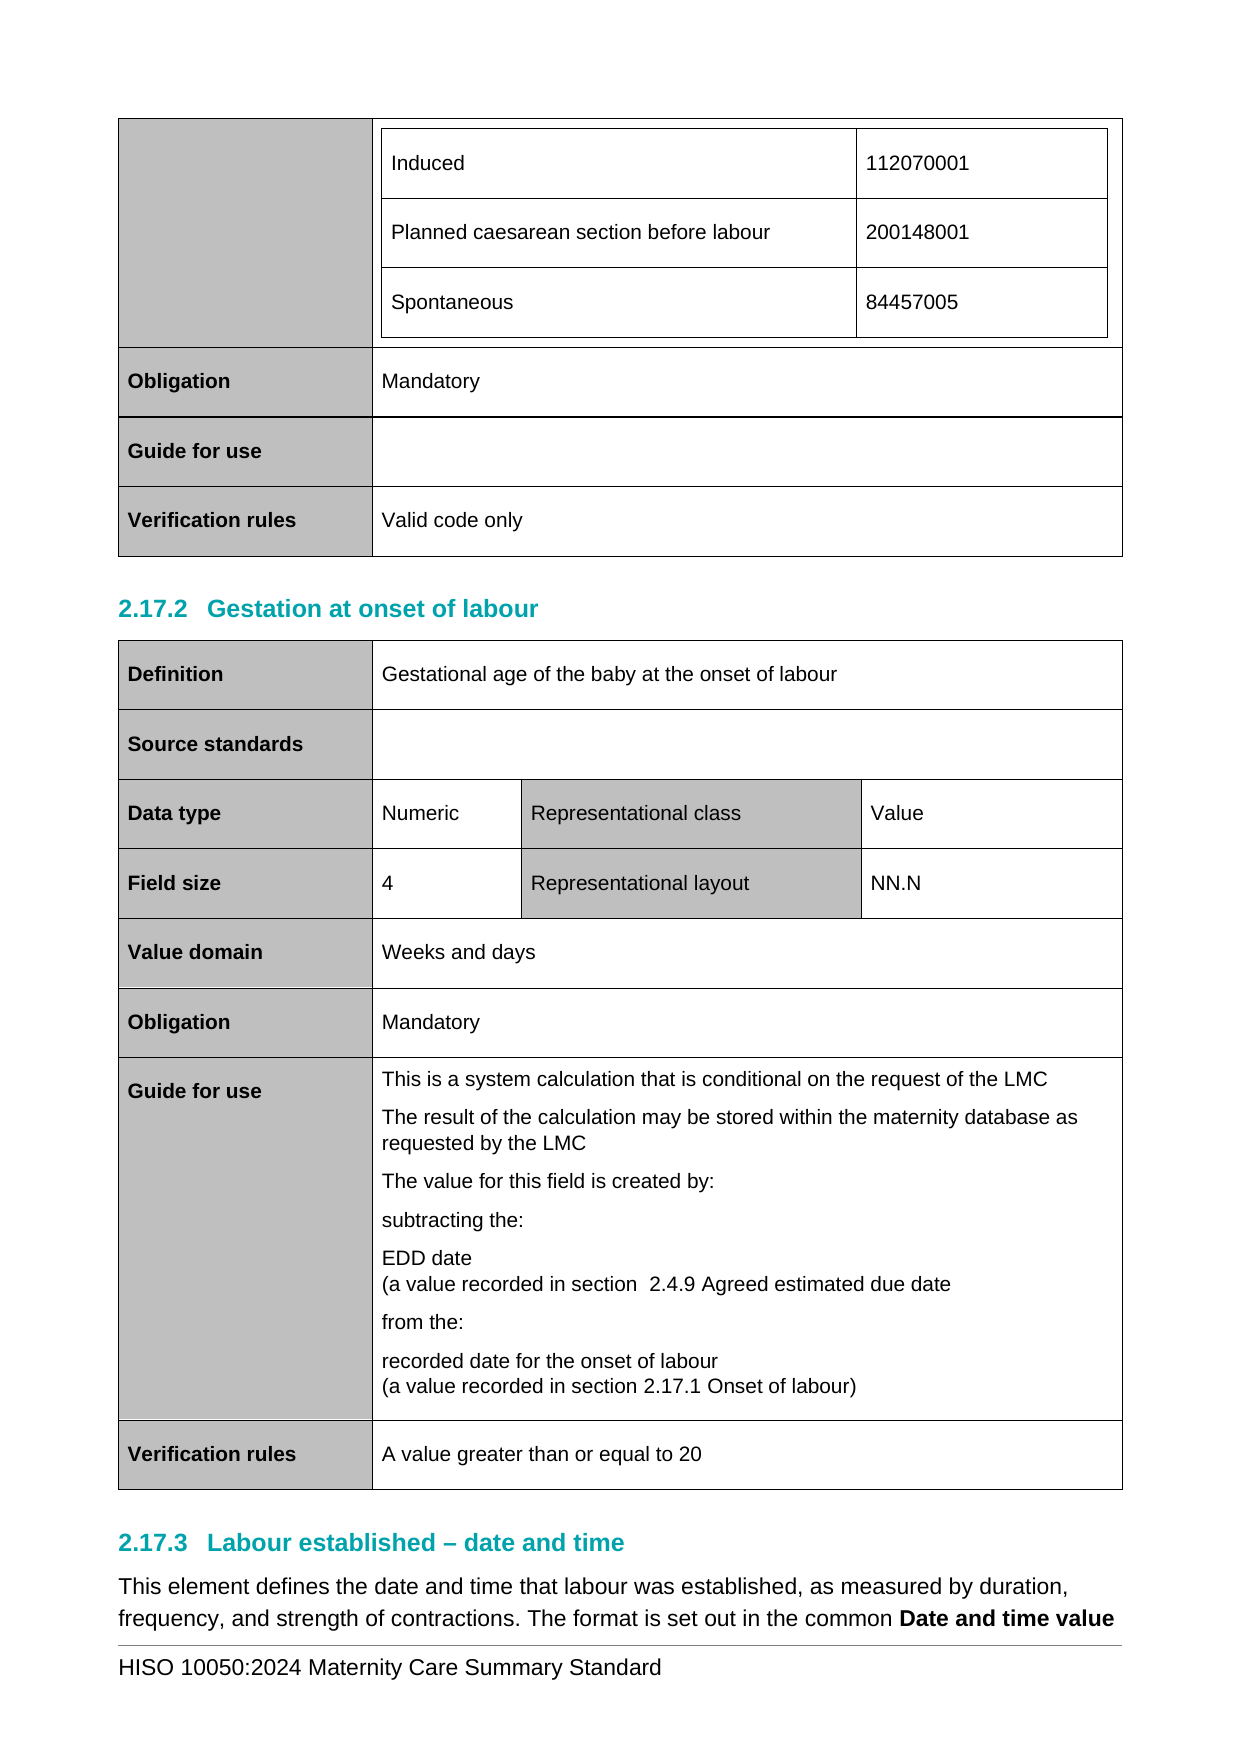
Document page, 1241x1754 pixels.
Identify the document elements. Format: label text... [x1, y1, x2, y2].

subtitle Gestation at onset of labour [118, 594, 1122, 623]
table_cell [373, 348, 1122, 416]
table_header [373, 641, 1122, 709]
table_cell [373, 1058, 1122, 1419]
subtitle Labour established – date and time [118, 1528, 1122, 1556]
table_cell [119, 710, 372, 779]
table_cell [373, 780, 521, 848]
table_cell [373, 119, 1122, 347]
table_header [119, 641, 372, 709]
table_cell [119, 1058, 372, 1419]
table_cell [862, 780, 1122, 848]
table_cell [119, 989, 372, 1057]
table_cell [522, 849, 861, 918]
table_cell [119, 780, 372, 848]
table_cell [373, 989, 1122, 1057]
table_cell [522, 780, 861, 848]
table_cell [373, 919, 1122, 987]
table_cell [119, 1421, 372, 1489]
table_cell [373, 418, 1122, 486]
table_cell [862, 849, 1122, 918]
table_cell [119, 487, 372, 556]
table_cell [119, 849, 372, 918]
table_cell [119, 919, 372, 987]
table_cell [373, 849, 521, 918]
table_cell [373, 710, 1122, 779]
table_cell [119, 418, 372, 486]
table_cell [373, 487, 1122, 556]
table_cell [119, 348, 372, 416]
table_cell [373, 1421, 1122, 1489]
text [118, 1573, 1122, 1631]
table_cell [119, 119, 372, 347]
